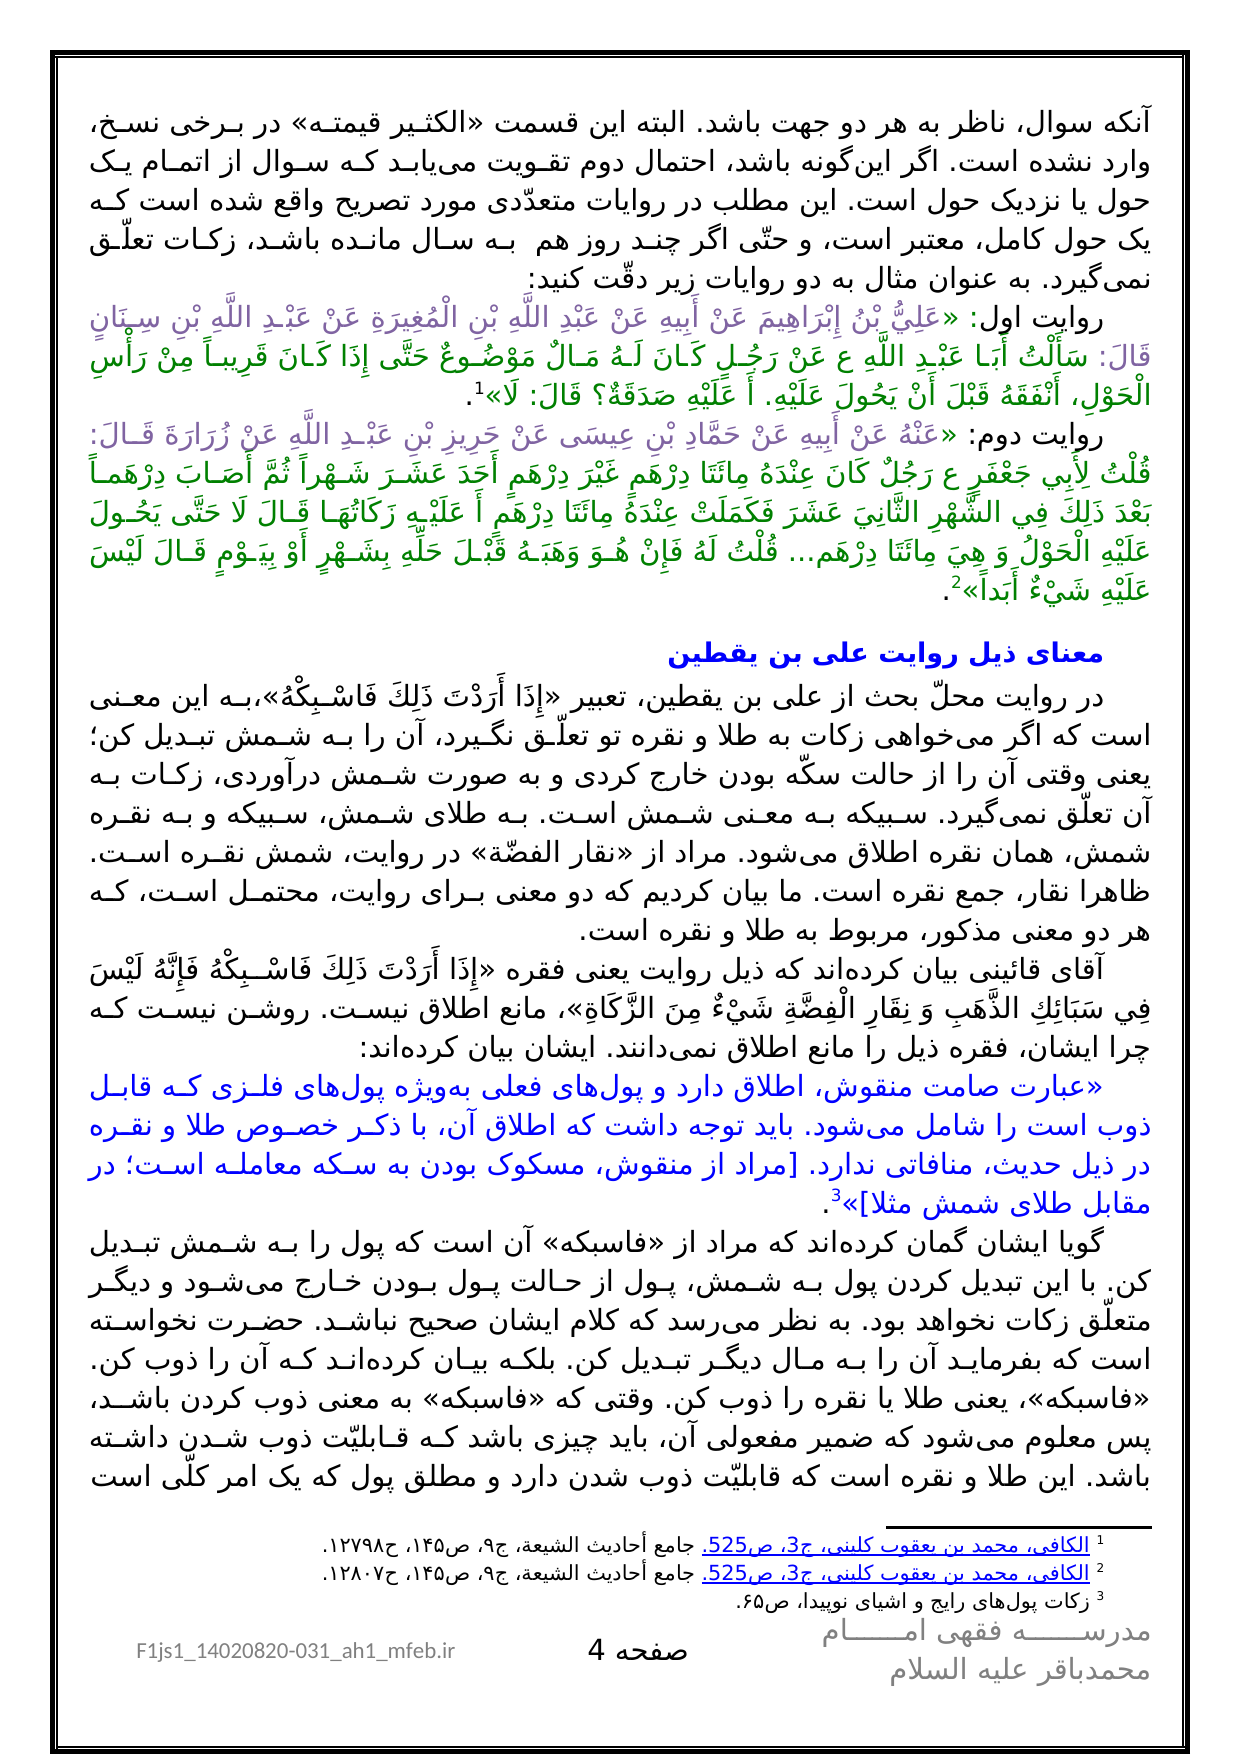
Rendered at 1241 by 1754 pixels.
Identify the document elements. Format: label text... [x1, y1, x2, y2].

text روایت دوم: «عَنْهُ عَنْ أَبِيهِ عَنْ حَمَّادِ بْنِ عِيسَى عَنْ حَرِيزِ بْنِ عَبْدِ اللَّهِ عَنْ زُرَارَةَ قَالَ: قُلْتُ لِأَبِي جَعْفَرٍ ع رَجُلٌ كَانَ عِنْدَهُ مِائَتَا دِرْهَمٍ غَيْرَ دِرْهَمٍ أَحَدَ عَشَرَ شَهْراً ثُمَّ أَصَابَ دِرْهَماً بَعْدَ ذَلِكَ فِي الشَّهْرِ الثَّانِيَ عَشَرَ فَكَمَلَتْ عِنْدَهُ مِائَتَا دِرْهَمٍ أَ عَلَيْهِ زَكَاتُهَا قَالَ لَا حَتَّى يَحُولَ عَلَيْهِ الْحَوْلُ وَ هِيَ مِائَتَا دِرْهَم... قُلْتُ لَهُ فَإِنْ هُوَ وَهَبَهُ قَبْلَ حَلِّهِ بِشَهْرٍ أَوْ بِيَوْمٍ قَالَ لَيْسَ عَلَيْهِ شَيْ‏ءٌ أَبَداً». [89, 417, 1152, 607]
text در روایت محلّ بحث از علی بن یقطین، تعبیر «إِذَا أَرَدْتَ ذَلِكَ فَاسْبِكْهُ»،به این معنی است که اگر می‌خواهی زکات به طلا و نقره تو تعلّق نگیرد، آن را به شمش تبدیل کن؛ یعنی وقتی آن را از حالت سکّه بودن خارج کردی و به صورت شمش درآوردی، زکات به آن تعلّق نمی‌گیرد. سبیکه به معنی شمش است. به طلای شمش، سبیکه و به نقره شمش، همان نقره اطلاق می‌شود. مراد از «نقار الفضّة» در روایت، شمش نقره است. ظاهرا نقار، جمع نقره است. ما بیان کردیم که دو معنی برای روایت، محتمل است، که هر دو معنی مذکور، مربوط به طلا و نقره است. [89, 680, 1152, 947]
subtitle معنای ذیل روایت علی بن یقطین [89, 637, 1152, 669]
text «عبارت صامت منقوش، اطلاق دارد و پول‌های فعلی به‌ویژه پول‌های فلزی که قابل ذوب است را شامل می‌شود. باید توجه داشت که اطلاق آن، با ذکر خصوص طلا و نقره در ذیل حدیث، منافاتی ندارد. [مراد از منقوش، مسکوک بودن به سکه معامله است؛ در مقابل طلای شمش مثلا]». [89, 1069, 1152, 1220]
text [89, 106, 1152, 296]
text آقای قائینی بیان کرده‌اند که ذیل روایت یعنی فقره «إِذَا أَرَدْتَ ذَلِكَ فَاسْبِكْهُ فَإِنَّهُ لَيْسَ فِي سَبَائِكِ الذَّهَبِ وَ نِقَارِ الْفِضَّةِ شَيْ‏ءٌ مِنَ الزَّكَاةِ»، مانع اطلاق نیست. روشن نیست که چرا ایشان، فقره ذیل را مانع اطلاق نمی‌دانند. ایشان بیان کرده‌اند: [89, 952, 1152, 1064]
text روایت اول: «عَلِيُّ بْنُ إِبْرَاهِيمَ عَنْ أَبِيهِ عَنْ عَبْدِ اللَّهِ بْنِ الْمُغِيرَةِ عَنْ عَبْدِ اللَّهِ بْنِ سِنَانٍ قَالَ: سَأَلْتُ أَبَا عَبْدِ اللَّهِ ع عَنْ رَجُلٍ كَانَ لَهُ مَالٌ مَوْضُوعٌ حَتَّى إِذَا كَانَ قَرِيباً مِنْ رَأْسِ الْحَوْلِ، أَنْفَقَهُ قَبْلَ أَنْ يَحُولَ عَلَيْهِ. أَ عَلَيْهِ صَدَقَةٌ؟ قَالَ: لَا». [89, 301, 1152, 412]
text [89, 1225, 1152, 1493]
